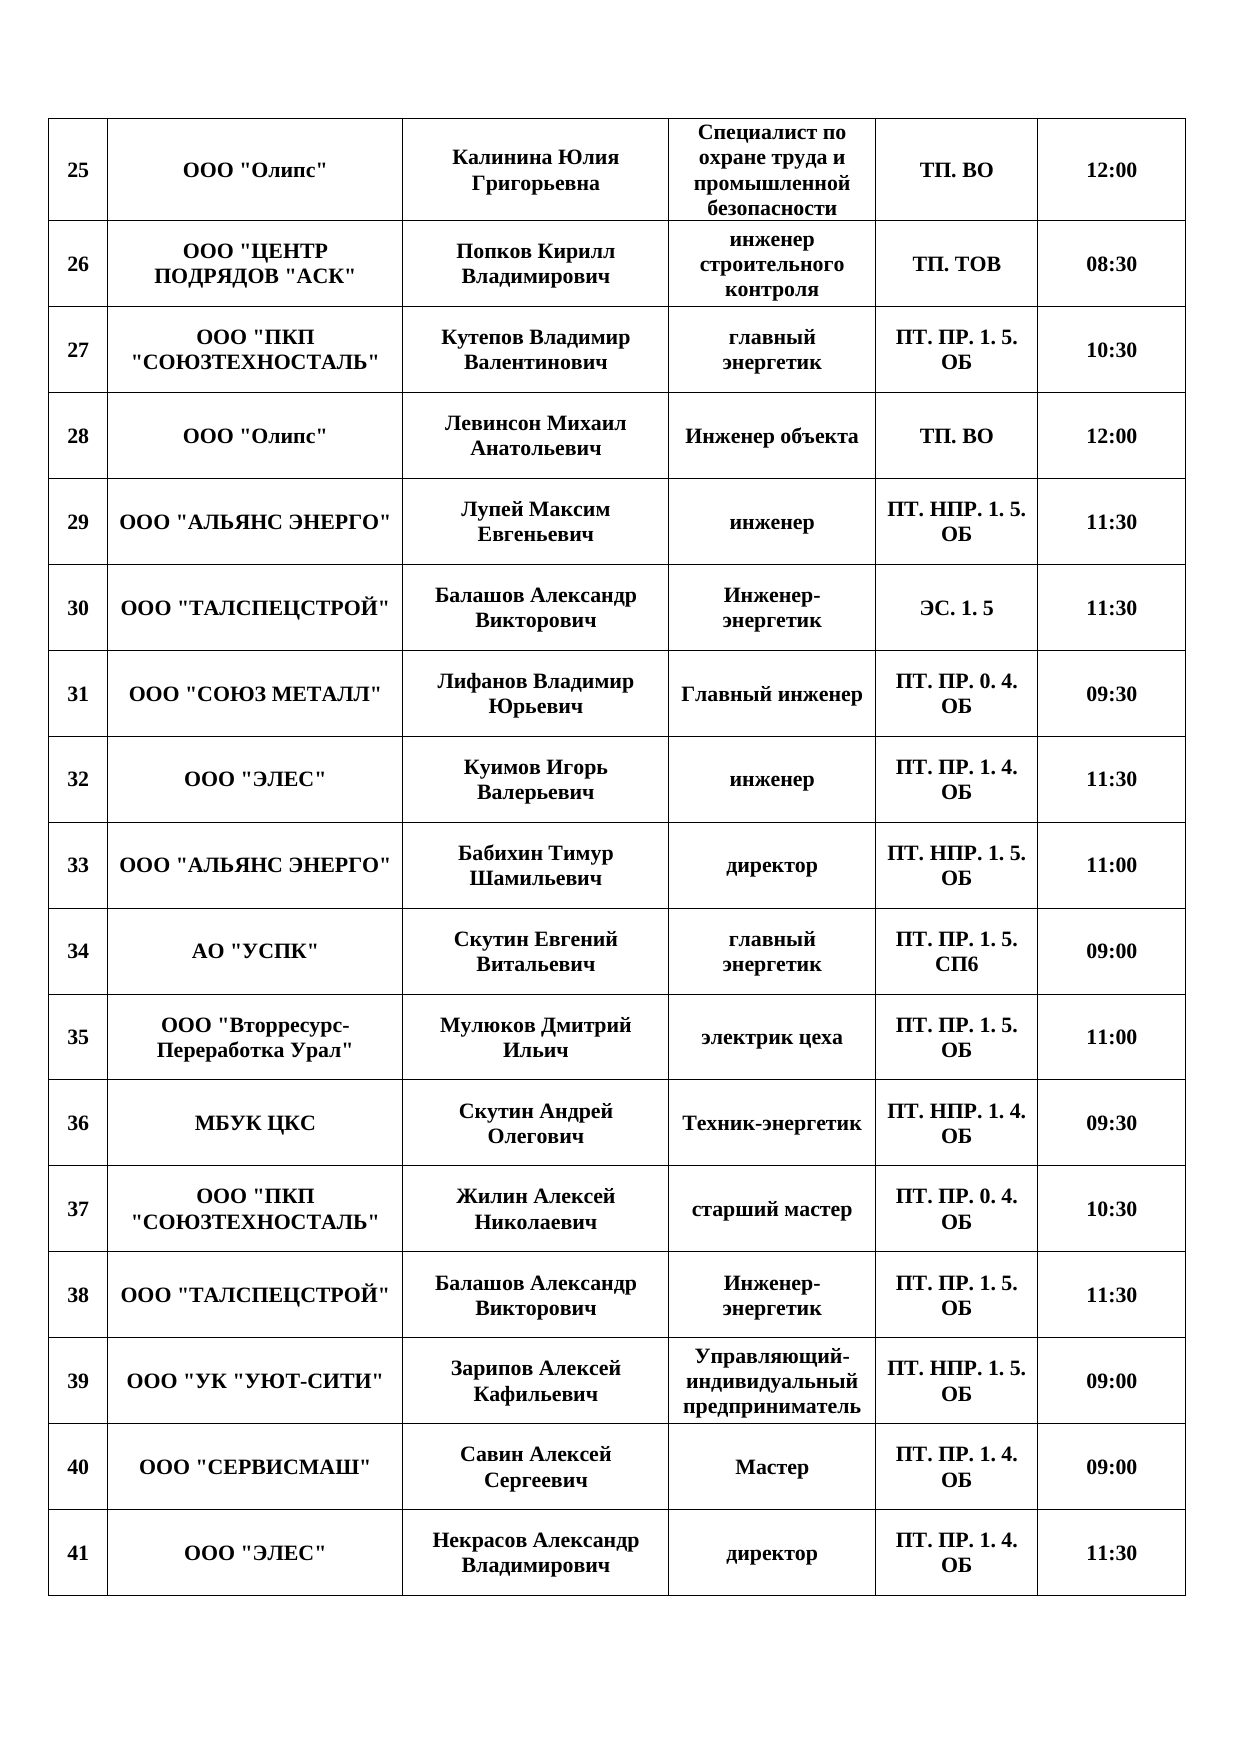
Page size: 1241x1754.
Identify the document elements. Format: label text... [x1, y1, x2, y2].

table_cell ООО "ПКП "СОЮЗТЕХНОСТАЛЬ" [108, 1166, 402, 1251]
table_cell Мулюков Дмитрий Ильич [403, 995, 668, 1079]
table_cell Инженер-энергетик [669, 1252, 875, 1337]
table_cell 34 [49, 909, 107, 993]
table_cell Савин Алексей Сергеевич [403, 1424, 668, 1509]
table_cell директор [669, 823, 875, 907]
table_cell ООО "АЛЬЯНС ЭНЕРГО" [108, 479, 402, 564]
table_cell 27 [49, 307, 107, 392]
table_cell 11:30 [1038, 479, 1185, 564]
table_cell электрик цеха [669, 995, 875, 1079]
table_cell Балашов Александр Викторович [403, 1252, 668, 1337]
table_cell Скутин Евгений Витальевич [403, 909, 668, 993]
table_cell Левинсон Михаил Анатольевич [403, 393, 668, 478]
table_cell ПТ. ПР. 1. 5. СП6 [876, 909, 1037, 993]
table_cell Балашов Александр Викторович [403, 565, 668, 650]
table_cell инженер [669, 479, 875, 564]
table_cell 32 [49, 737, 107, 822]
table_cell ООО "Олипс" [108, 393, 402, 478]
table_cell ООО "ТАЛСПЕЦСТРОЙ" [108, 1252, 402, 1337]
table_cell Зарипов Алексей Кафильевич [403, 1338, 668, 1423]
table_cell Мастер [669, 1424, 875, 1509]
table_cell Управляющий-индивидуальный предприниматель [669, 1338, 875, 1423]
table_cell Жилин Алексей Николаевич [403, 1166, 668, 1251]
table_cell главный энергетик [669, 307, 875, 392]
table_cell ПТ. ПР. 1. 5. ОБ [876, 995, 1037, 1079]
table_cell 31 [49, 651, 107, 736]
table_cell инженер [669, 737, 875, 822]
table_cell Техник-энергетик [669, 1080, 875, 1165]
table_cell Куимов Игорь Валерьевич [403, 737, 668, 822]
table_cell Главный инженер [669, 651, 875, 736]
table_cell 10:30 [1038, 307, 1185, 392]
table_cell Калинина Юлия Григорьевна [403, 119, 668, 220]
table_cell 09:30 [1038, 651, 1185, 736]
table_cell 12:00 [1038, 119, 1185, 220]
table_cell ТП. ВО [876, 393, 1037, 478]
table_cell ООО "Олипс" [108, 119, 402, 220]
table_cell 11:30 [1038, 737, 1185, 822]
table_cell Бабихин Тимур Шамильевич [403, 823, 668, 907]
table_cell ПТ. ПР. 1. 5. ОБ [876, 307, 1037, 392]
table_cell ПТ. НПР. 1. 5. ОБ [876, 479, 1037, 564]
table_cell ООО "УК "УЮТ-СИТИ" [108, 1338, 402, 1423]
table_cell 11:00 [1038, 995, 1185, 1079]
table_cell 33 [49, 823, 107, 907]
table_cell 09:00 [1038, 1338, 1185, 1423]
table_cell 09:00 [1038, 1424, 1185, 1509]
table_cell 35 [49, 995, 107, 1079]
table_cell ООО "АЛЬЯНС ЭНЕРГО" [108, 823, 402, 907]
table_cell ООО "Вторресурс-Переработка Урал" [108, 995, 402, 1079]
table_cell ООО "ТАЛСПЕЦСТРОЙ" [108, 565, 402, 650]
table_cell ПТ. НПР. 1. 4. ОБ [876, 1080, 1037, 1165]
table_cell 36 [49, 1080, 107, 1165]
table_cell 29 [49, 479, 107, 564]
table_cell Кутепов Владимир Валентинович [403, 307, 668, 392]
table_cell ЭС. 1. 5 [876, 565, 1037, 650]
table_cell ПТ. НПР. 1. 5. ОБ [876, 823, 1037, 907]
table_cell 11:00 [1038, 823, 1185, 907]
table_cell Некрасов Александр Владимирович [403, 1510, 668, 1595]
table_cell инженер строительного контроля [669, 221, 875, 306]
table_cell 37 [49, 1166, 107, 1251]
table_cell МБУК ЦКС [108, 1080, 402, 1165]
table_cell ПТ. ПР. 0. 4. ОБ [876, 1166, 1037, 1251]
table_cell Попков Кирилл Владимирович [403, 221, 668, 306]
table_cell 30 [49, 565, 107, 650]
table_cell Инженер объекта [669, 393, 875, 478]
table_cell ТП. ВО [876, 119, 1037, 220]
table_cell 28 [49, 393, 107, 478]
table_cell старший мастер [669, 1166, 875, 1251]
table_cell 39 [49, 1338, 107, 1423]
table_cell 40 [49, 1424, 107, 1509]
table_cell директор [669, 1510, 875, 1595]
table_cell 09:00 [1038, 909, 1185, 993]
table_cell ПТ. ПР. 1. 4. ОБ [876, 1424, 1037, 1509]
table_cell ПТ. ПР. 1. 4. ОБ [876, 1510, 1037, 1595]
table_cell 11:30 [1038, 1252, 1185, 1337]
table_cell ПТ. ПР. 1. 4. ОБ [876, 737, 1037, 822]
table_cell Специалист по охране труда и промышленной безопасности [669, 119, 875, 220]
table_cell ПТ. ПР. 1. 5. ОБ [876, 1252, 1037, 1337]
table_cell 08:30 [1038, 221, 1185, 306]
table_cell АО "УСПК" [108, 909, 402, 993]
table_cell 09:30 [1038, 1080, 1185, 1165]
table_cell ООО "ЭЛЕС" [108, 1510, 402, 1595]
table_cell ООО "ЭЛЕС" [108, 737, 402, 822]
table_cell ПТ. ПР. 0. 4. ОБ [876, 651, 1037, 736]
table_cell ПТ. НПР. 1. 5. ОБ [876, 1338, 1037, 1423]
table_cell 26 [49, 221, 107, 306]
table_cell 12:00 [1038, 393, 1185, 478]
table_cell Скутин Андрей Олегович [403, 1080, 668, 1165]
table_cell 11:30 [1038, 1510, 1185, 1595]
table_cell Инженер-энергетик [669, 565, 875, 650]
table_cell ООО "СЕРВИСМАШ" [108, 1424, 402, 1509]
table_cell ООО "СОЮЗ МЕТАЛЛ" [108, 651, 402, 736]
table_cell 10:30 [1038, 1166, 1185, 1251]
table_cell Лифанов Владимир Юрьевич [403, 651, 668, 736]
table_cell ООО "ЦЕНТР ПОДРЯДОВ "АСК" [108, 221, 402, 306]
table_cell 41 [49, 1510, 107, 1595]
table_cell ООО "ПКП "СОЮЗТЕХНОСТАЛЬ" [108, 307, 402, 392]
table_cell ТП. ТОВ [876, 221, 1037, 306]
table_cell 11:30 [1038, 565, 1185, 650]
table_cell 25 [49, 119, 107, 220]
table_cell Лупей Максим Евгеньевич [403, 479, 668, 564]
table_cell главный энергетик [669, 909, 875, 993]
table_cell 38 [49, 1252, 107, 1337]
